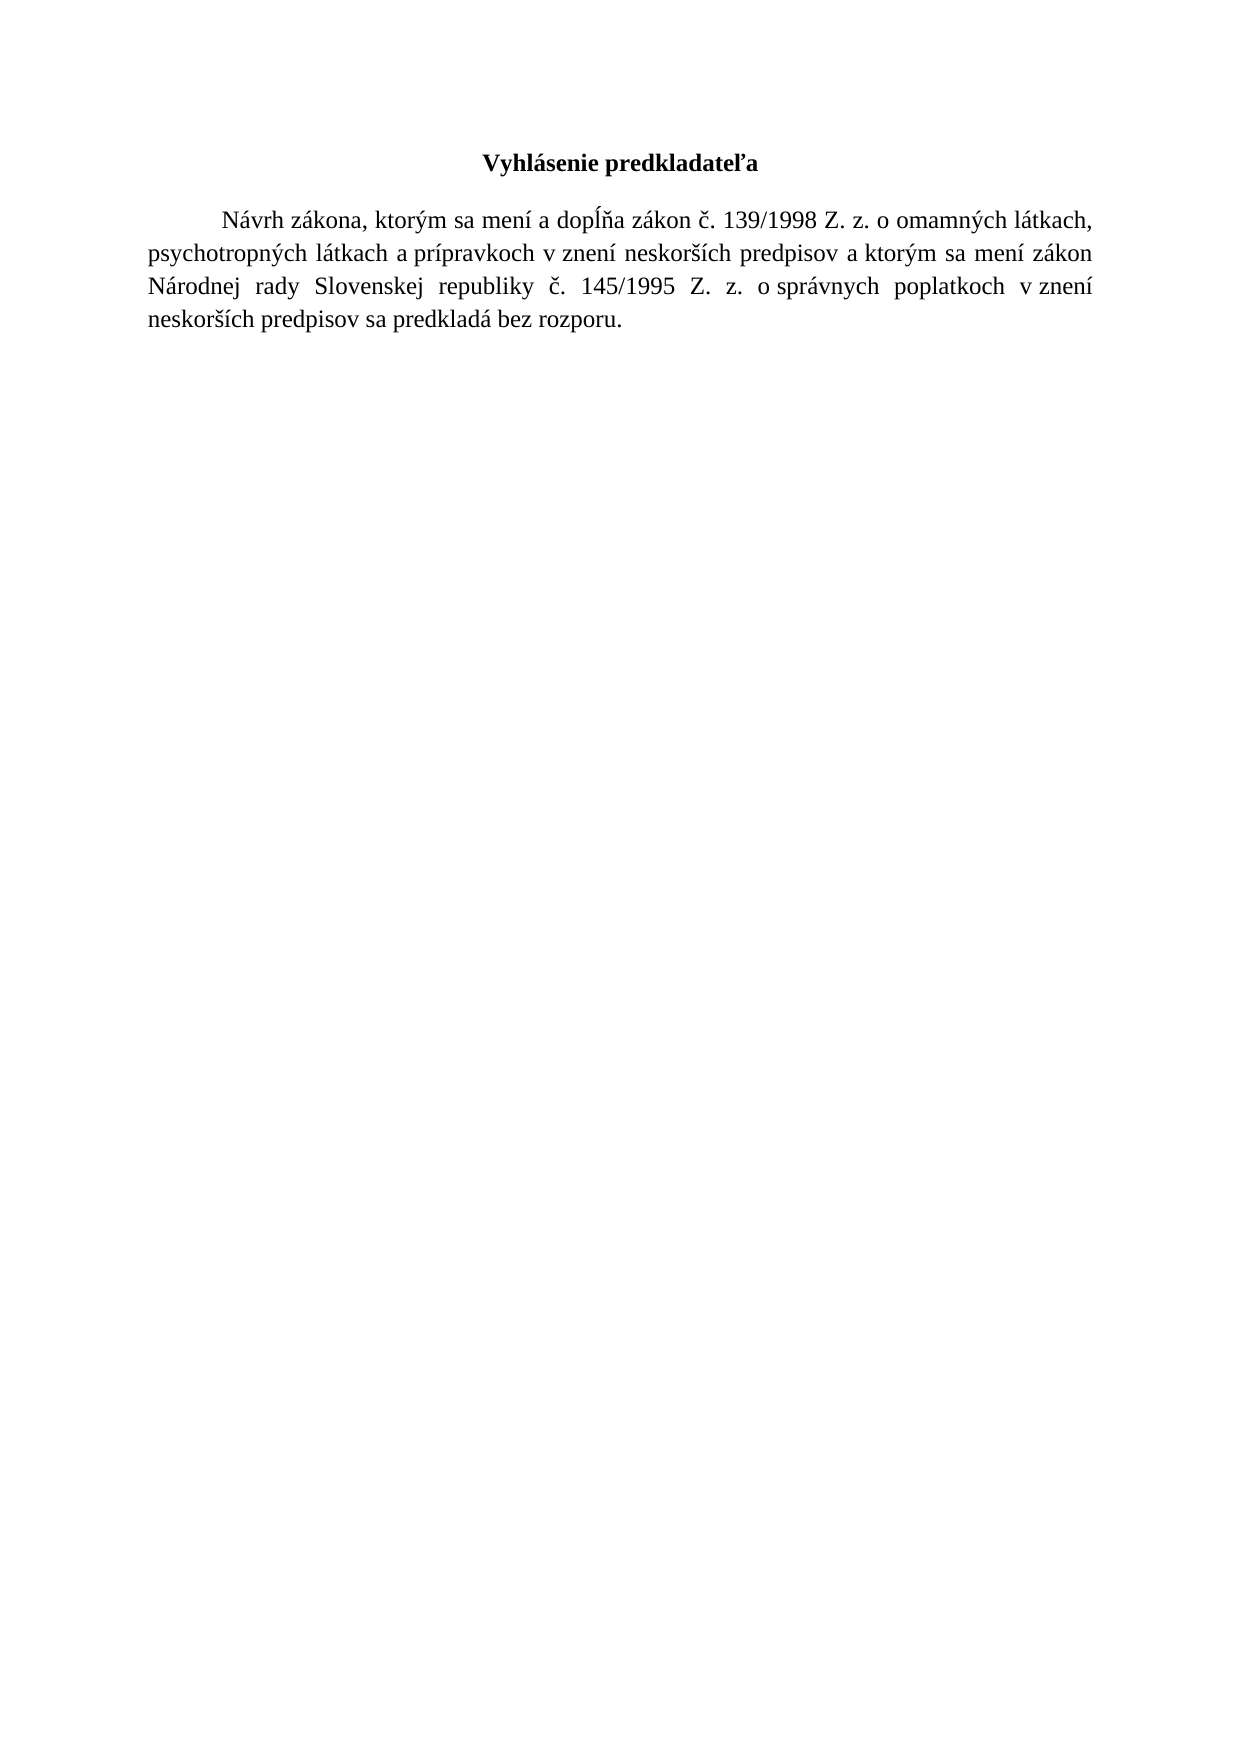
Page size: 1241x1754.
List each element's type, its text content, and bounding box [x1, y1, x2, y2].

text Návrh zákona, ktorým sa mení a dopĺňa zákon č. 139/1998 Z. z. o omamných látkach, psychotropných látkach a prípravkoch v znení neskorších predpisov a ktorým sa mení zákon Národnej rady Slovenskej republiky č. 145/1995 Z. z. o správnych poplatkoch v znení neskorších predpisov sa predkladá bez rozporu. [148, 205, 1093, 333]
text Vyhlásenie predkladateľa [148, 148, 1093, 176]
